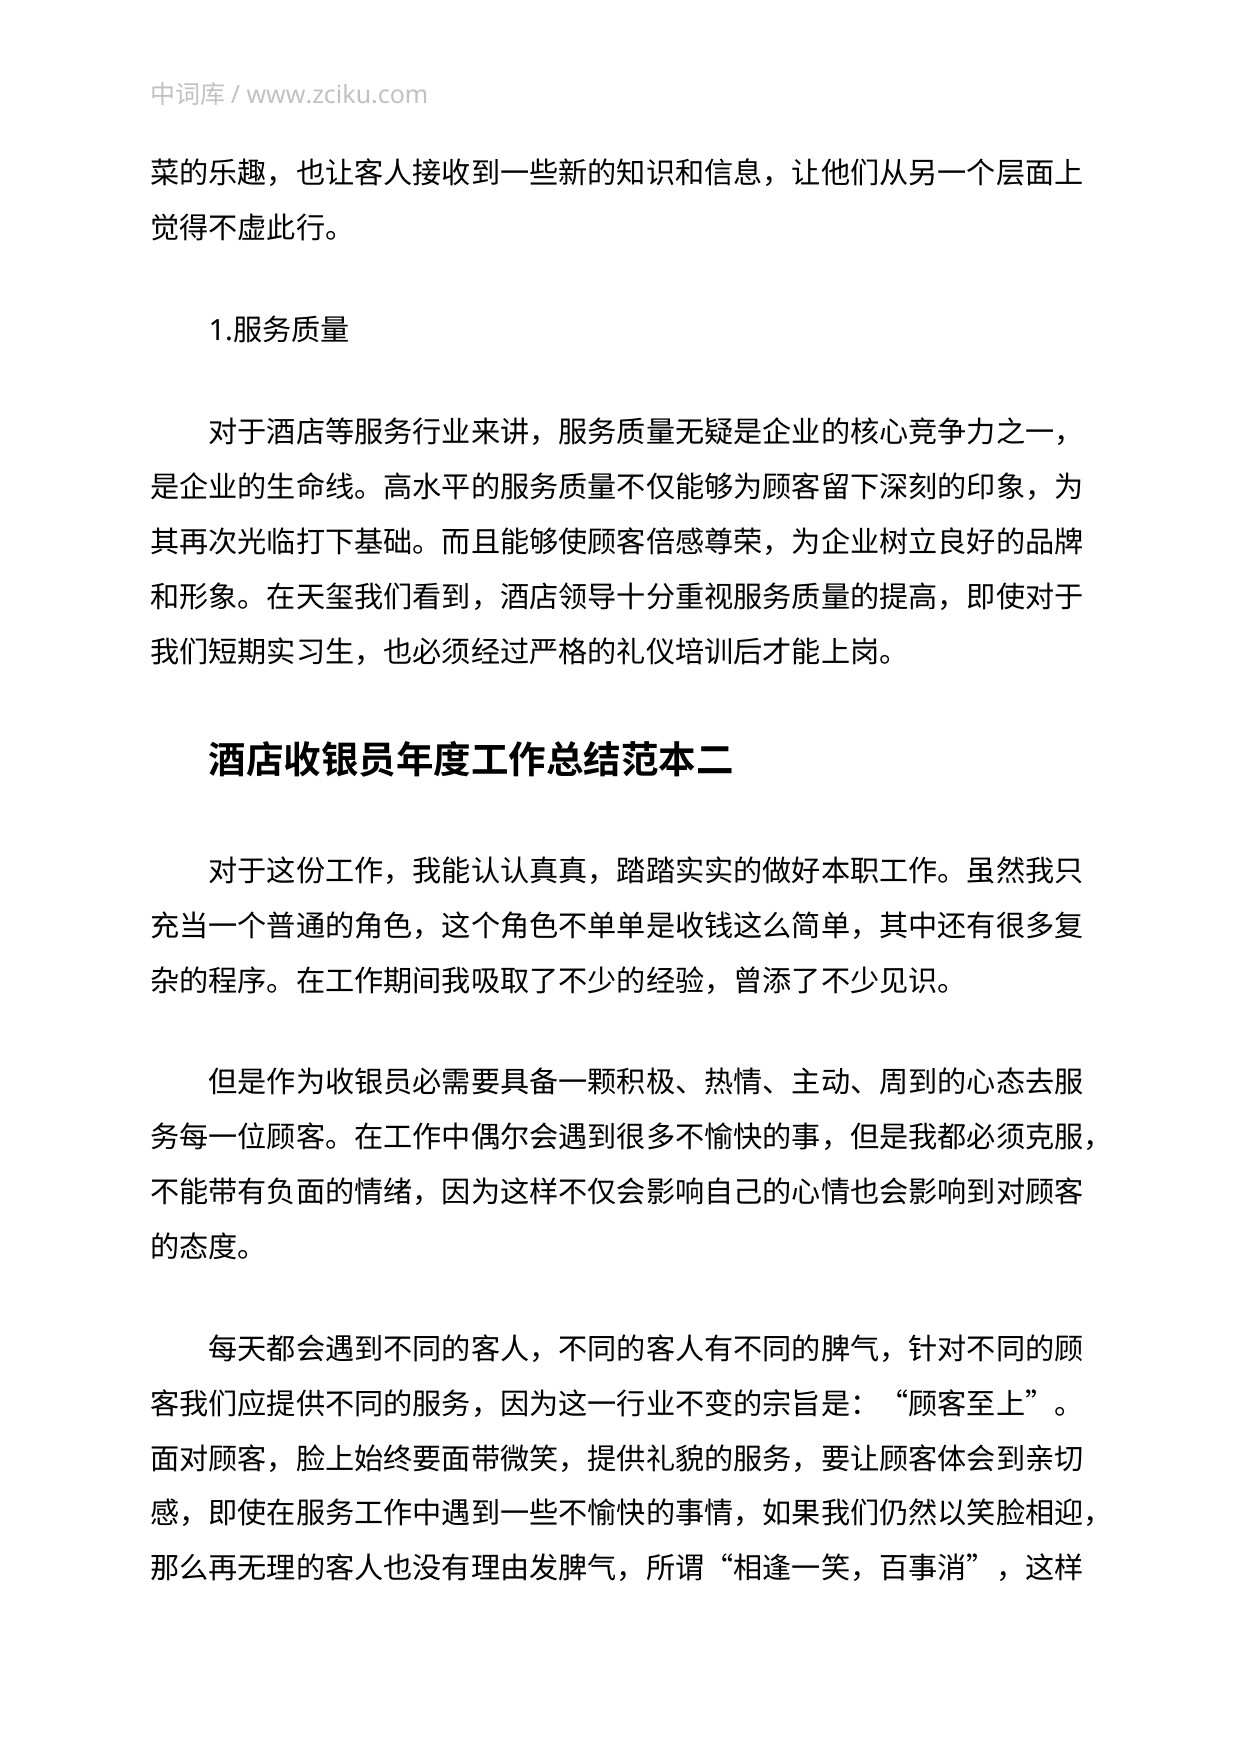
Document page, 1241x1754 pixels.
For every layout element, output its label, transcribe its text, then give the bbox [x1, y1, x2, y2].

text 但是作为收银员必需要具备一颗积极、热情、主动、周到的心态去服务每一位顾客。在工作中偶尔会遇到很多不愉快的事，但是我都必须克服，不能带有负面的情绪，因为这样不仅会影响自己的心情也会影响到对顾客的态度。 [150, 1059, 1090, 1266]
text 对于这份工作，我能认认真真，踏踏实实的做好本职工作。虽然我只充当一个普通的角色，这个角色不单单是收钱这么简单，其中还有很多复杂的程序。在工作期间我吸取了不少的经验，曾添了不少见识。 [150, 847, 1090, 999]
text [150, 1325, 1090, 1587]
text 酒店收银员年度工作总结范本二 [150, 730, 1090, 784]
text 1.服务质量 [150, 307, 1090, 349]
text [150, 150, 1090, 247]
text 对于酒店等服务行业来讲，服务质量无疑是企业的核心竞争力之一，是企业的生命线。高水平的服务质量不仅能够为顾客留下深刻的印象，为其再次光临打下基础。而且能够使顾客倍感尊荣，为企业树立良好的品牌和形象。在天玺我们看到，酒店领导十分重视服务质量的提高，即使对于我们短期实习生，也必须经过严格的礼仪培训后才能上岗。 [150, 409, 1090, 671]
